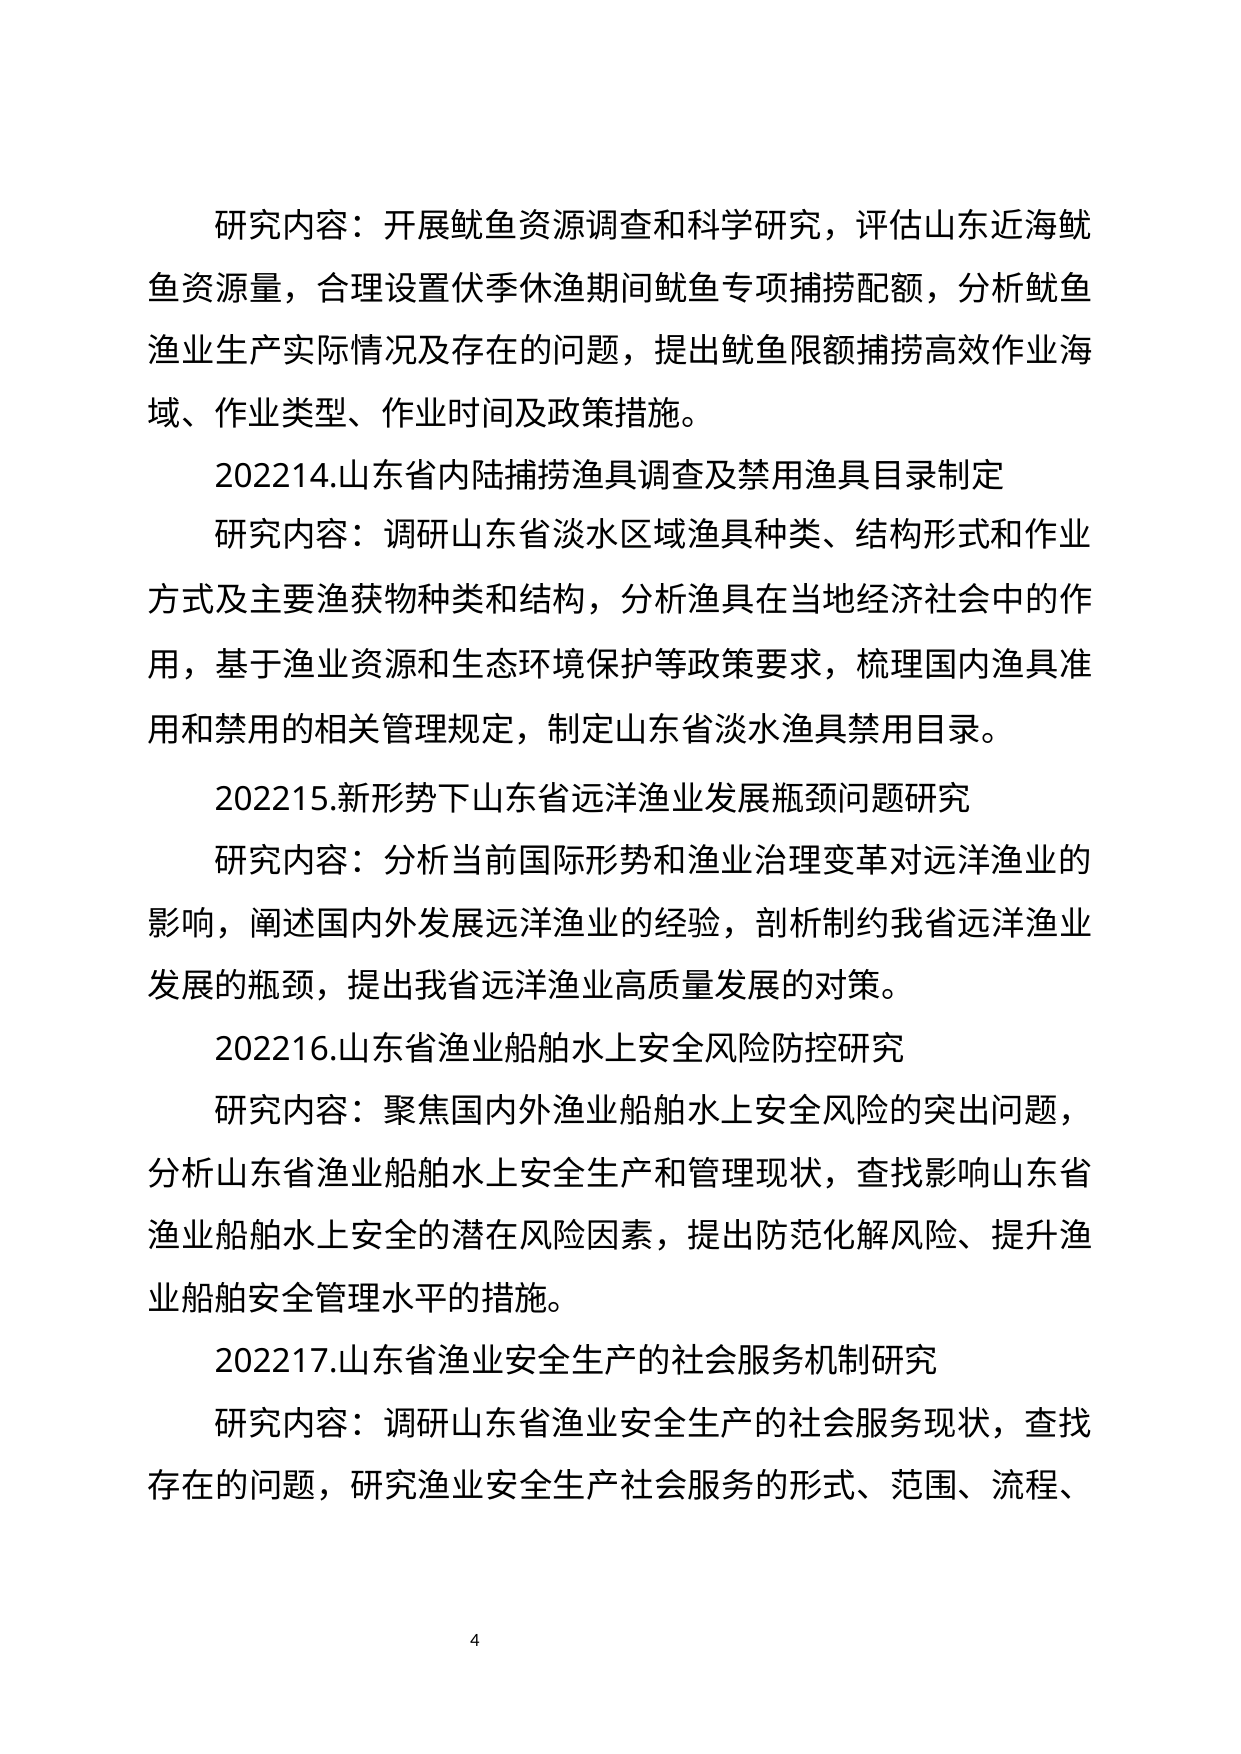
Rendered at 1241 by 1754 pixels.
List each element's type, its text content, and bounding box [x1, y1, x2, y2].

text 202215.新形势下山东省远洋渔业发展瓶颈问题研究 [148, 760, 1093, 822]
text 研究内容：聚焦国内外渔业船舶水上安全风险的突出问题，分析山东省渔业船舶水上安全生产和管理现状，查找影响山东省渔业船舶水上安全的潜在风险因素，提出防范化解风险、提升渔业船舶安全管理水平的措施。 [148, 1072, 1093, 1322]
text 202217.山东省渔业安全生产的社会服务机制研究 [148, 1322, 1093, 1385]
text 研究内容：分析当前国际形势和渔业治理变革对远洋渔业的影响，阐述国内外发展远洋渔业的经验，剖析制约我省远洋渔业发展的瓶颈，提出我省远洋渔业高质量发展的对策。 [148, 822, 1093, 1010]
text 202214.山东省内陆捕捞渔具调查及禁用渔具目录制定 [148, 437, 1093, 500]
text 202216.山东省渔业船舶水上安全风险防控研究 [148, 1010, 1093, 1072]
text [148, 1385, 1093, 1510]
text 研究内容：开展鱿鱼资源调查和科学研究，评估山东近海鱿鱼资源量，合理设置伏季休渔期间鱿鱼专项捕捞配额，分析鱿鱼渔业生产实际情况及存在的问题，提出鱿鱼限额捕捞高效作业海域、作业类型、作业时间及政策措施。 [148, 187, 1093, 437]
text 研究内容：调研山东省淡水区域渔具种类、结构形式和作业方式及主要渔获物种类和结构，分析渔具在当地经济社会中的作用，基于渔业资源和生态环境保护等政策要求，梳理国内渔具准用和禁用的相关管理规定，制定山东省淡水渔具禁用目录。 [148, 500, 1093, 760]
